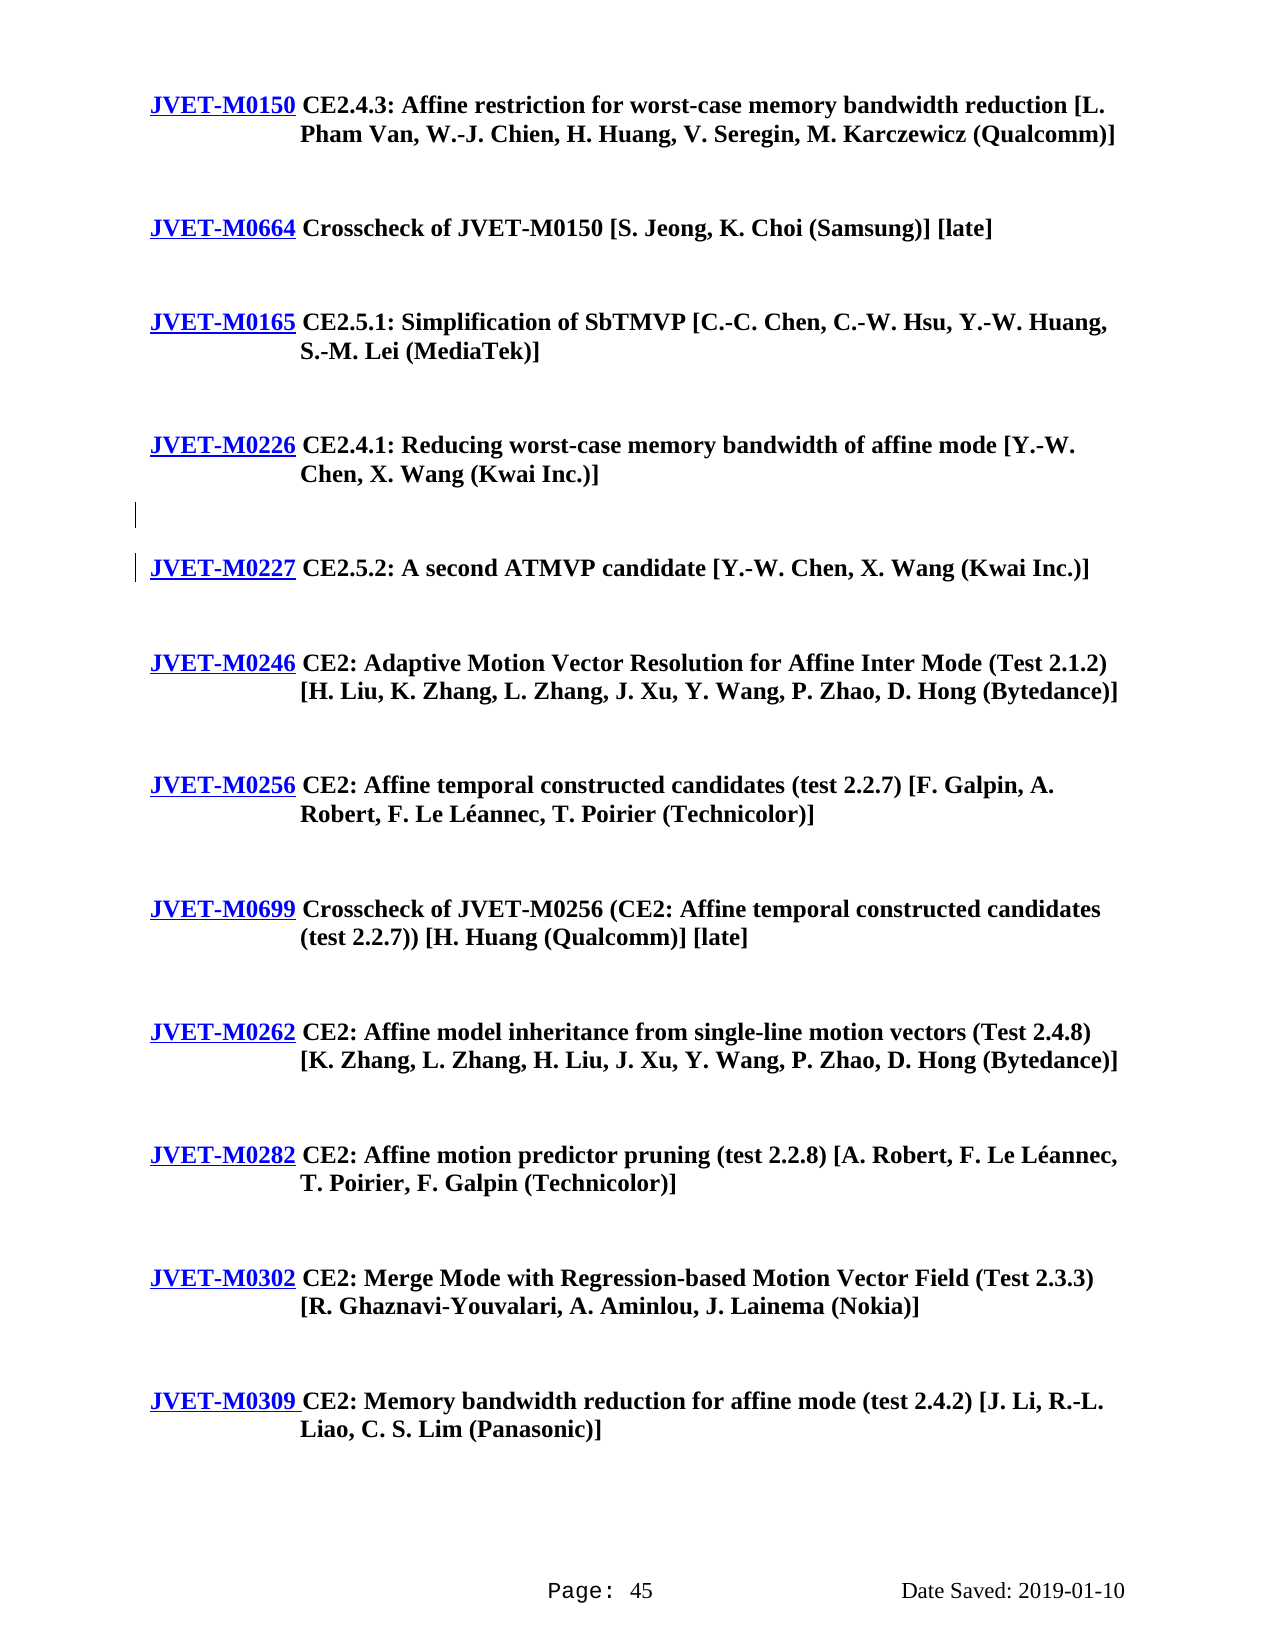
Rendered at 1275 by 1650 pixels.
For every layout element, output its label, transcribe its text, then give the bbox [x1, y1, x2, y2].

subtitle JVET-M0165 CE2.5.1: Simplification of SbTMVP [C.-C. Chen, C.-W. Hsu, Y.-W. Huang, S.-M. Lei (MediaTek)] [150, 307, 1125, 365]
subtitle JVET-M0150 CE2.4.3: Affine restriction for worst-case memory bandwidth reduction [L. Pham Van, W.-J. Chien, H. Huang, V. Seregin, M. Karczewicz (Qualcomm)] [150, 90, 1125, 147]
subtitle JVET-M0227 CE2.5.2: A second ATMVP candidate [Y.-W. Chen, X. Wang (Kwai Inc.)] [150, 553, 1125, 582]
subtitle JVET-M0256 CE2: Affine temporal constructed candidates (test 2.2.7) [F. Galpin, A. Robert, F. Le Léannec, T. Poirier (Technicolor)] [150, 771, 1125, 828]
subtitle JVET-M0282 CE2: Affine motion predictor pruning (test 2.2.8) [A. Robert, F. Le Léannec, T. Poirier, F. Galpin (Technicolor)] [150, 1140, 1125, 1197]
subtitle JVET-M0226 CE2.4.1: Reducing worst-case memory bandwidth of affine mode [Y.-W. Chen, X. Wang (Kwai Inc.)] [150, 430, 1125, 488]
subtitle JVET-M0309 CE2: Memory bandwidth reduction for affine mode (test 2.4.2) [J. Li, R.-L. Liao, C. S. Lim (Panasonic)] [150, 1386, 1125, 1443]
subtitle JVET-M0699 Crosscheck of JVET-M0256 (CE2: Affine temporal constructed candidates (test 2.2.7)) [H. Huang (Qualcomm)] [late] [150, 894, 1125, 951]
subtitle JVET-M0302 CE2: Merge Mode with Regression-based Motion Vector Field (Test 2.3.3) [R. Ghaznavi-Youvalari, A. Aminlou, J. Lainema (Nokia)] [150, 1263, 1125, 1320]
subtitle JVET-M0664 Crosscheck of JVET-M0150 [S. Jeong, K. Choi (Samsung)] [late] [150, 213, 1125, 242]
subtitle JVET-M0262 CE2: Affine model inheritance from single-line motion vectors (Test 2.4.8) [K. Zhang, L. Zhang, H. Liu, J. Xu, Y. Wang, P. Zhao, D. Hong (Bytedance)] [150, 1017, 1125, 1074]
subtitle JVET-M0246 CE2: Adaptive Motion Vector Resolution for Affine Inter Mode (Test 2.1.2) [H. Liu, K. Zhang, L. Zhang, J. Xu, Y. Wang, P. Zhao, D. Hong (Bytedance)] [150, 648, 1125, 705]
